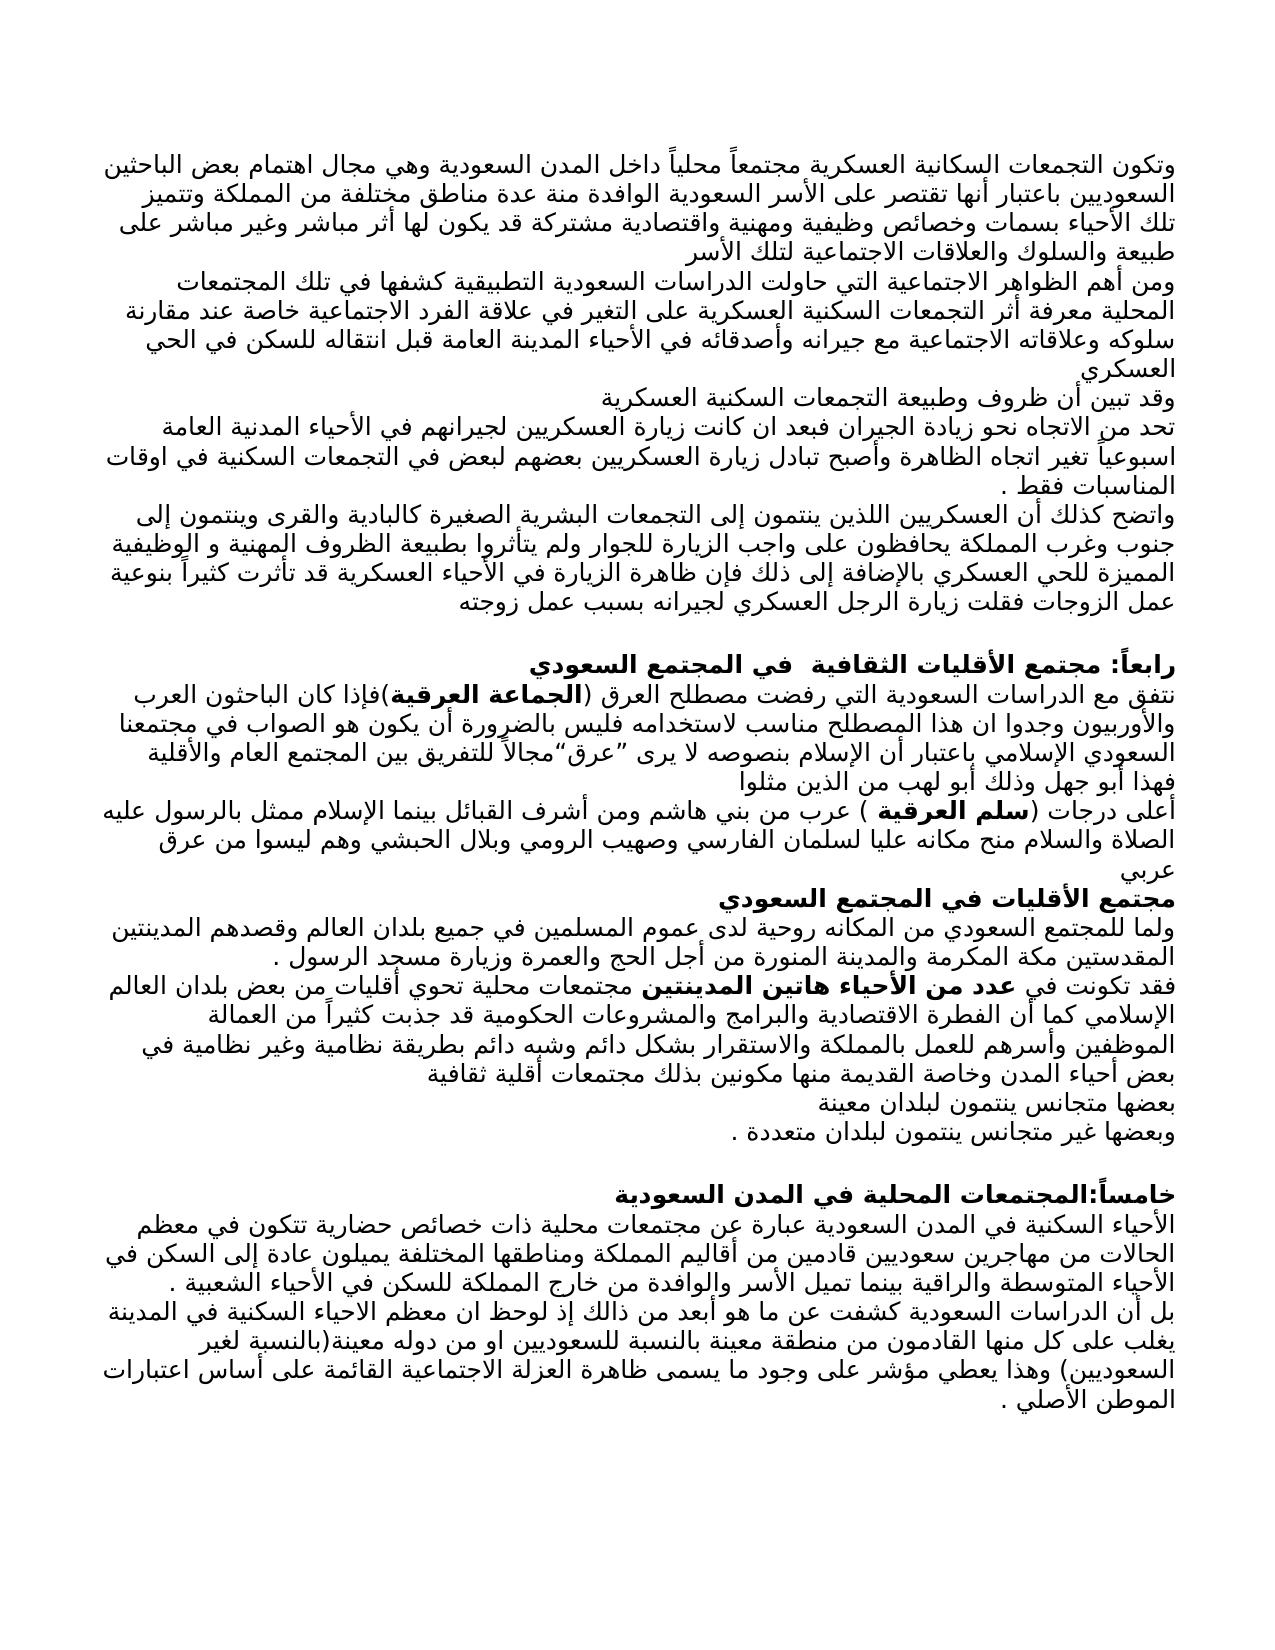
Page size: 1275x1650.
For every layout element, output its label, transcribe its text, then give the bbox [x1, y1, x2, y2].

text تحد من الاتجاه نحو زيادة الجيران فبعد ان كانت زيارة العسكريين لجيرانهم في الأحياء المدنية العامة اسبوعياً تغير اتجاه الظاهرة وأصبح تبادل زيارة العسكريين بعضهم لبعض في التجمعات السكنية في اوقات المناسبات فقط . [99, 412, 1176, 500]
text نتفق مع الدراسات السعودية التي رفضت مصطلح العرق (الجماعة العرقية)فإذا كان الباحثون العرب والأوربيون وجدوا ان هذا المصطلح مناسب لاستخدامه فليس بالضرورة أن يكون هو الصواب في مجتمعنا السعودي الإسلامي باعتبار أن الإسلام بنصوصه لا يرى ”عرق“مجالاً للتفريق بين المجتمع العام والأقلية فهذا أبو جهل وذلك أبو لهب من الذين مثلوا [99, 680, 1176, 797]
text بل أن الدراسات السعودية كشفت عن ما هو أبعد من ذالك إذ لوحظ ان معظم الاحياء السكنية في المدينة يغلب على كل منها القادمون من منطقة معينة بالنسبة للسعوديين او من دوله معينة(بالنسبة لغير السعوديين) وهذا يعطي مؤشر على وجود ما يسمى ظاهرة العزلة الاجتماعية القائمة على أساس اعتبارات الموطن الأصلي . [99, 1297, 1176, 1414]
text ومن أهم الظواهر الاجتماعية التي حاولت الدراسات السعودية التطبيقية كشفها في تلك المجتمعات المحلية معرفة أثر التجمعات السكنية العسكرية على التغير في علاقة الفرد الاجتماعية خاصة عند مقارنة سلوكه وعلاقاته الاجتماعية مع جيرانه وأصدقائه في الأحياء المدينة العامة قبل انتقاله للسكن في الحي العسكري [99, 267, 1176, 383]
text أعلى درجات (سلم العرقية ) عرب من بني هاشم ومن أشرف القبائل بينما الإسلام ممثل بالرسول عليه الصلاة والسلام منح مكانه عليا لسلمان الفارسي وصهيب الرومي وبلال الحبشي وهم ليسوا من عرق عربي [99, 797, 1176, 884]
text بعضها متجانس ينتمون لبلدان معينة [99, 1088, 1176, 1117]
text واتضح كذلك أن العسكريين اللذين ينتمون إلى التجمعات البشرية الصغيرة كالبادية والقرى وينتمون إلى جنوب وغرب المملكة يحافظون على واجب الزيارة للجوار ولم يتأثروا بطبيعة الظروف المهنية و الوظيفية المميزة للحي العسكري بالإضافة إلى ذلك فإن ظاهرة الزيارة في الأحياء العسكرية قد تأثرت كثيراً بنوعية عمل الزوجات فقلت زيارة الرجل العسكري لجيرانه بسبب عمل زوجته [99, 500, 1176, 617]
text الأحياء السكنية في المدن السعودية عبارة عن مجتمعات محلية ذات خصائص حضارية تتكون في معظم الحالات من مهاجرين سعوديين قادمين من أقاليم المملكة ومناطقها المختلفة يميلون عادة إلى السكن في الأحياء المتوسطة والراقية بينما تميل الأسر والوافدة من خارج المملكة للسكن في الأحياء الشعبية . [99, 1210, 1176, 1297]
text رابعاً: مجتمع الأقليات الثقافية في المجتمع السعودي [99, 651, 1176, 680]
text فقد تكونت في عدد من الأحياء هاتين المدينتين مجتمعات محلية تحوي أقليات من بعض بلدان العالم الإسلامي كما أن الفطرة الاقتصادية والبرامج والمشروعات الحكومية قد جذبت كثيراً من العمالة الموظفين وأسرهم للعمل بالمملكة والاستقرار بشكل دائم وشبه دائم بطريقة نظامية وغير نظامية في بعض أحياء المدن وخاصة القديمة منها مكونين بذلك مجتمعات أقلية ثقافية [99, 972, 1176, 1088]
text وتكون التجمعات السكانية العسكرية مجتمعاً محلياً داخل المدن السعودية وهي مجال اهتمام بعض الباحثين السعوديين باعتبار أنها تقتصر على الأسر السعودية الوافدة منة عدة مناطق مختلفة من المملكة وتتميز تلك الأحياء بسمات وخصائص وظيفية ومهنية واقتصادية مشتركة قد يكون لها أثر مباشر وغير مباشر على طبيعة والسلوك والعلاقات الاجتماعية لتلك الأسر [99, 150, 1176, 267]
text مجتمع الأقليات في المجتمع السعودي [99, 884, 1176, 913]
text وبعضها غير متجانس ينتمون لبلدان متعددة . [99, 1117, 1176, 1147]
text ولما للمجتمع السعودي من المكانه روحية لدى عموم المسلمين في جميع بلدان العالم وقصدهم المدينتين المقدستين مكة المكرمة والمدينة المنورة من أجل الحج والعمرة وزيارة مسجد الرسول . [99, 913, 1176, 972]
text وقد تبين أن ظروف وطبيعة التجمعات السكنية العسكرية [99, 383, 1176, 412]
text خامساً:المجتمعات المحلية في المدن السعودية [99, 1181, 1176, 1210]
